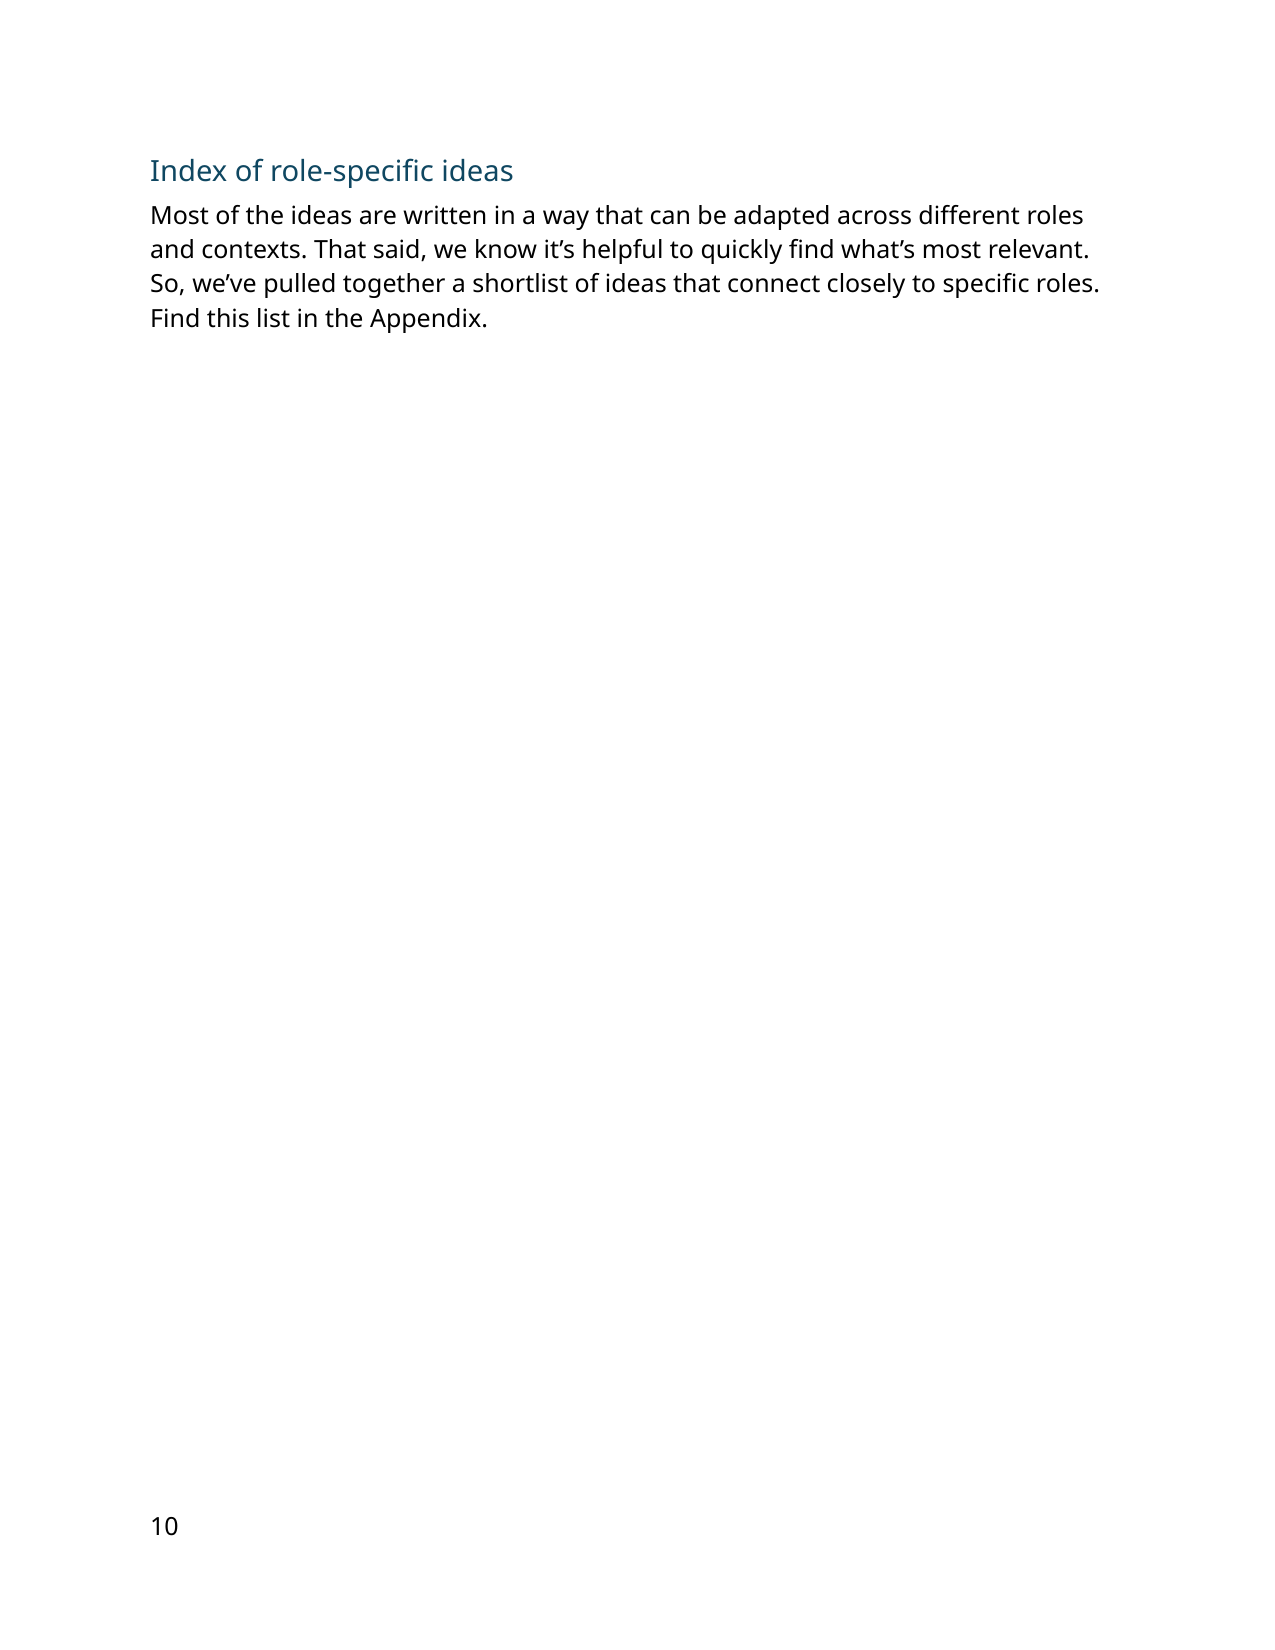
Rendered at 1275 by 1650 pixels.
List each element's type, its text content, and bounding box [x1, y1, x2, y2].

subtitle Index of role-specific ideas [150, 150, 1125, 190]
text Most of the ideas are written in a way that can be adapted across different roles and contexts. That said, we know it’s helpful to quickly find what’s most relevant. So, we’ve pulled together a shortlist of ideas that connect closely to specific roles. Find this list in the Appendix. [150, 198, 1125, 334]
